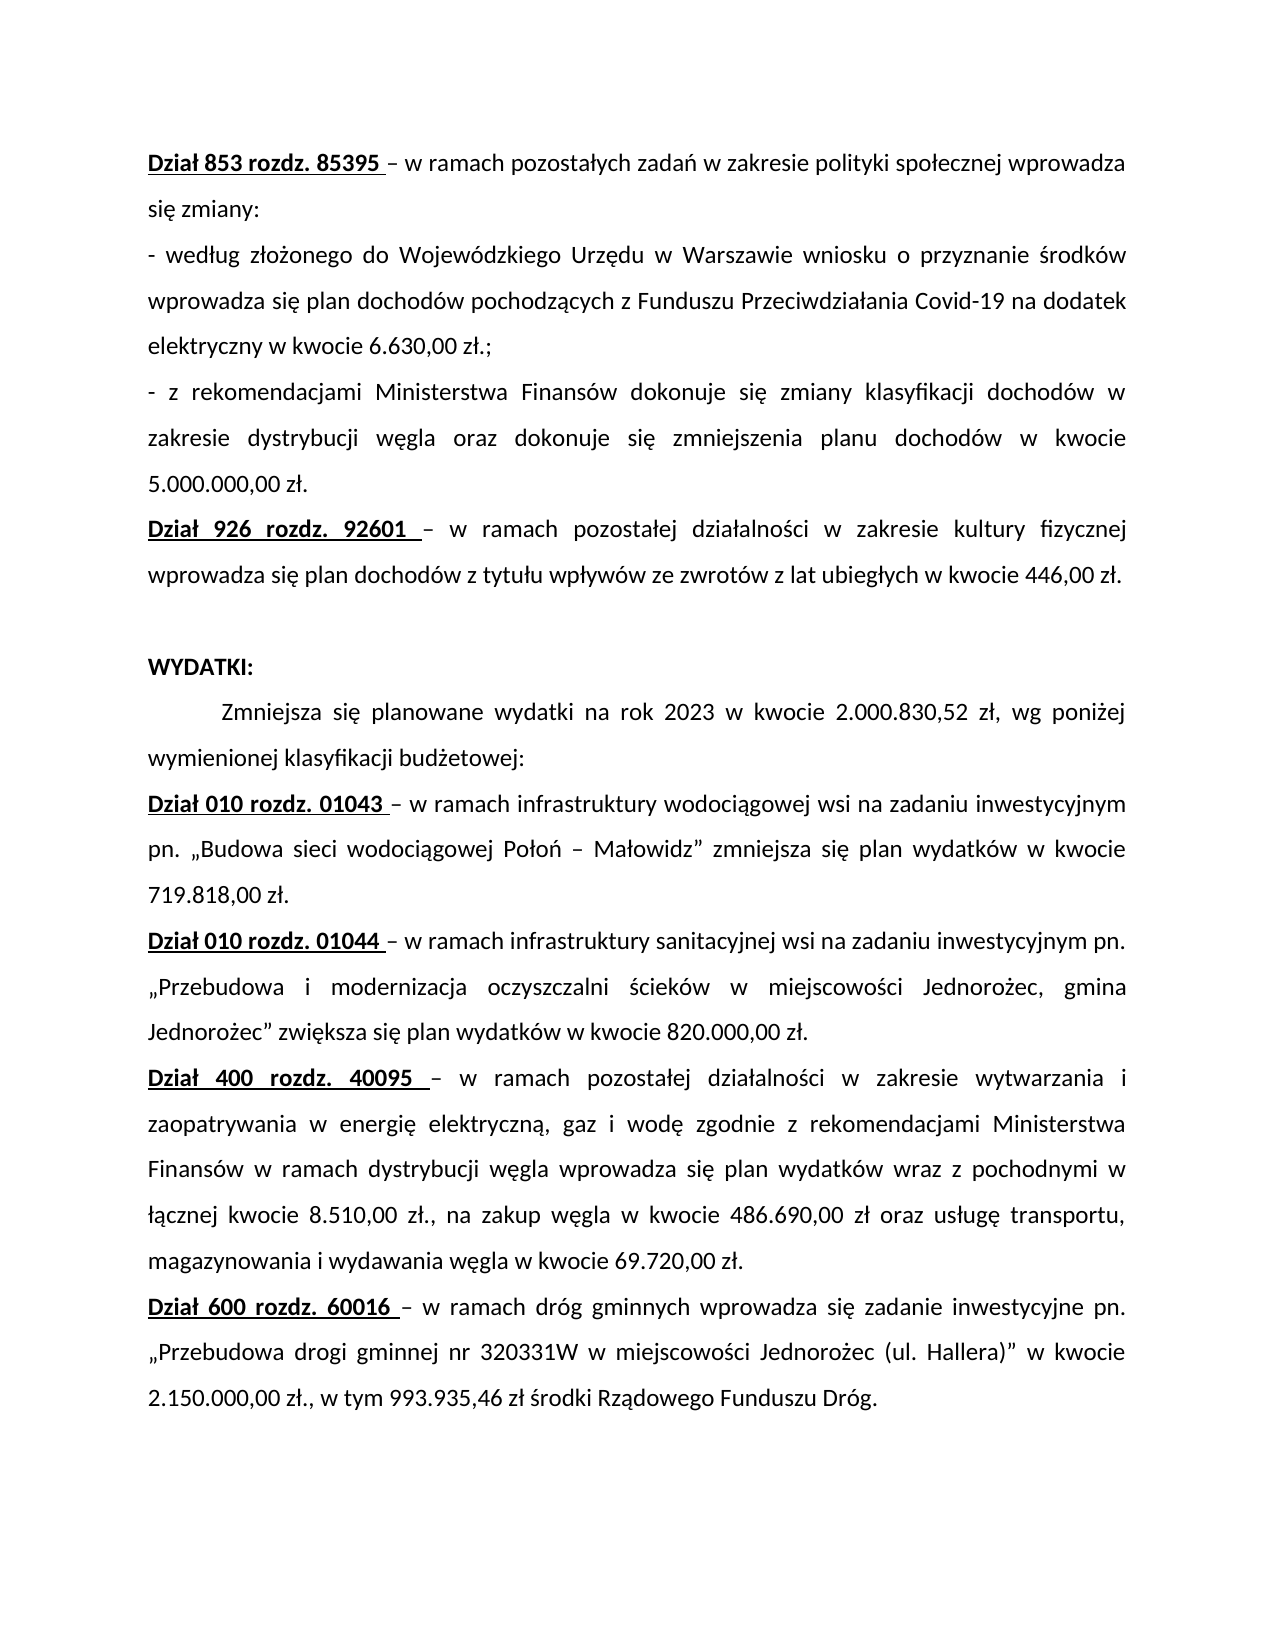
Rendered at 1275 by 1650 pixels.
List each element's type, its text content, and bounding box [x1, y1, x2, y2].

text Zmniejsza się planowane wydatki na rok 2023 w kwocie 2.000.830,52 zł, wg poniżej wymienionej klasyfikacji budżetowej: [148, 696, 1127, 773]
text Dział 010 rozdz. 01044 – w ramach infrastruktury sanitacyjnej wsi na zadaniu inwestycyjnym pn. „Przebudowa i modernizacja oczyszczalni ścieków w miejscowości Jednorożec, gmina Jednorożec” zwiększa się plan wydatków w kwocie 820.000,00 zł. [148, 925, 1127, 1047]
text Dział 010 rozdz. 01043 – w ramach infrastruktury wodociągowej wsi na zadaniu inwestycyjnym pn. „Budowa sieci wodociągowej Połoń – Małowidz” zmniejsza się plan wydatków w kwocie 719.818,00 zł. [148, 788, 1127, 910]
text - z rekomendacjami Ministerstwa Finansów dokonuje się zmiany klasyfikacji dochodów w zakresie dystrybucji węgla oraz dokonuje się zmniejszenia planu dochodów w kwocie 5.000.000,00 zł. [148, 376, 1127, 498]
text Dział 400 rozdz. 40095 – w ramach pozostałej działalności w zakresie wytwarzania i zaopatrywania w energię elektryczną, gaz i wodę zgodnie z rekomendacjami Ministerstwa Finansów w ramach dystrybucji węgla wprowadza się plan wydatków wraz z pochodnymi w łącznej kwocie 8.510,00 zł., na zakup węgla w kwocie 486.690,00 zł oraz usługę transportu, magazynowania i wydawania węgla w kwocie 69.720,00 zł. [148, 1062, 1127, 1276]
text Dział 926 rozdz. 92601 – w ramach pozostałej działalności w zakresie kultury fizycznej wprowadza się plan dochodów z tytułu wpływów ze zwrotów z lat ubiegłych w kwocie 446,00 zł. [148, 513, 1127, 590]
text Dział 853 rozdz. 85395 – w ramach pozostałych zadań w zakresie polityki społecznej wprowadza się zmiany: [148, 148, 1127, 224]
text - według złożonego do Wojewódzkiego Urzędu w Warszawie wniosku o przyznanie środków wprowadza się plan dochodów pochodzących z Funduszu Przeciwdziałania Covid-19 na dodatek elektryczny w kwocie 6.630,00 zł.; [148, 239, 1127, 361]
text WYDATKI: [148, 651, 1127, 681]
text Dział 600 rozdz. 60016 – w ramach dróg gminnych wprowadza się zadanie inwestycyjne pn. „Przebudowa drogi gminnej nr 320331W w miejscowości Jednorożec (ul. Hallera)” w kwocie 2.150.000,00 zł., w tym 993.935,46 zł środki Rządowego Funduszu Dróg. [148, 1291, 1127, 1413]
